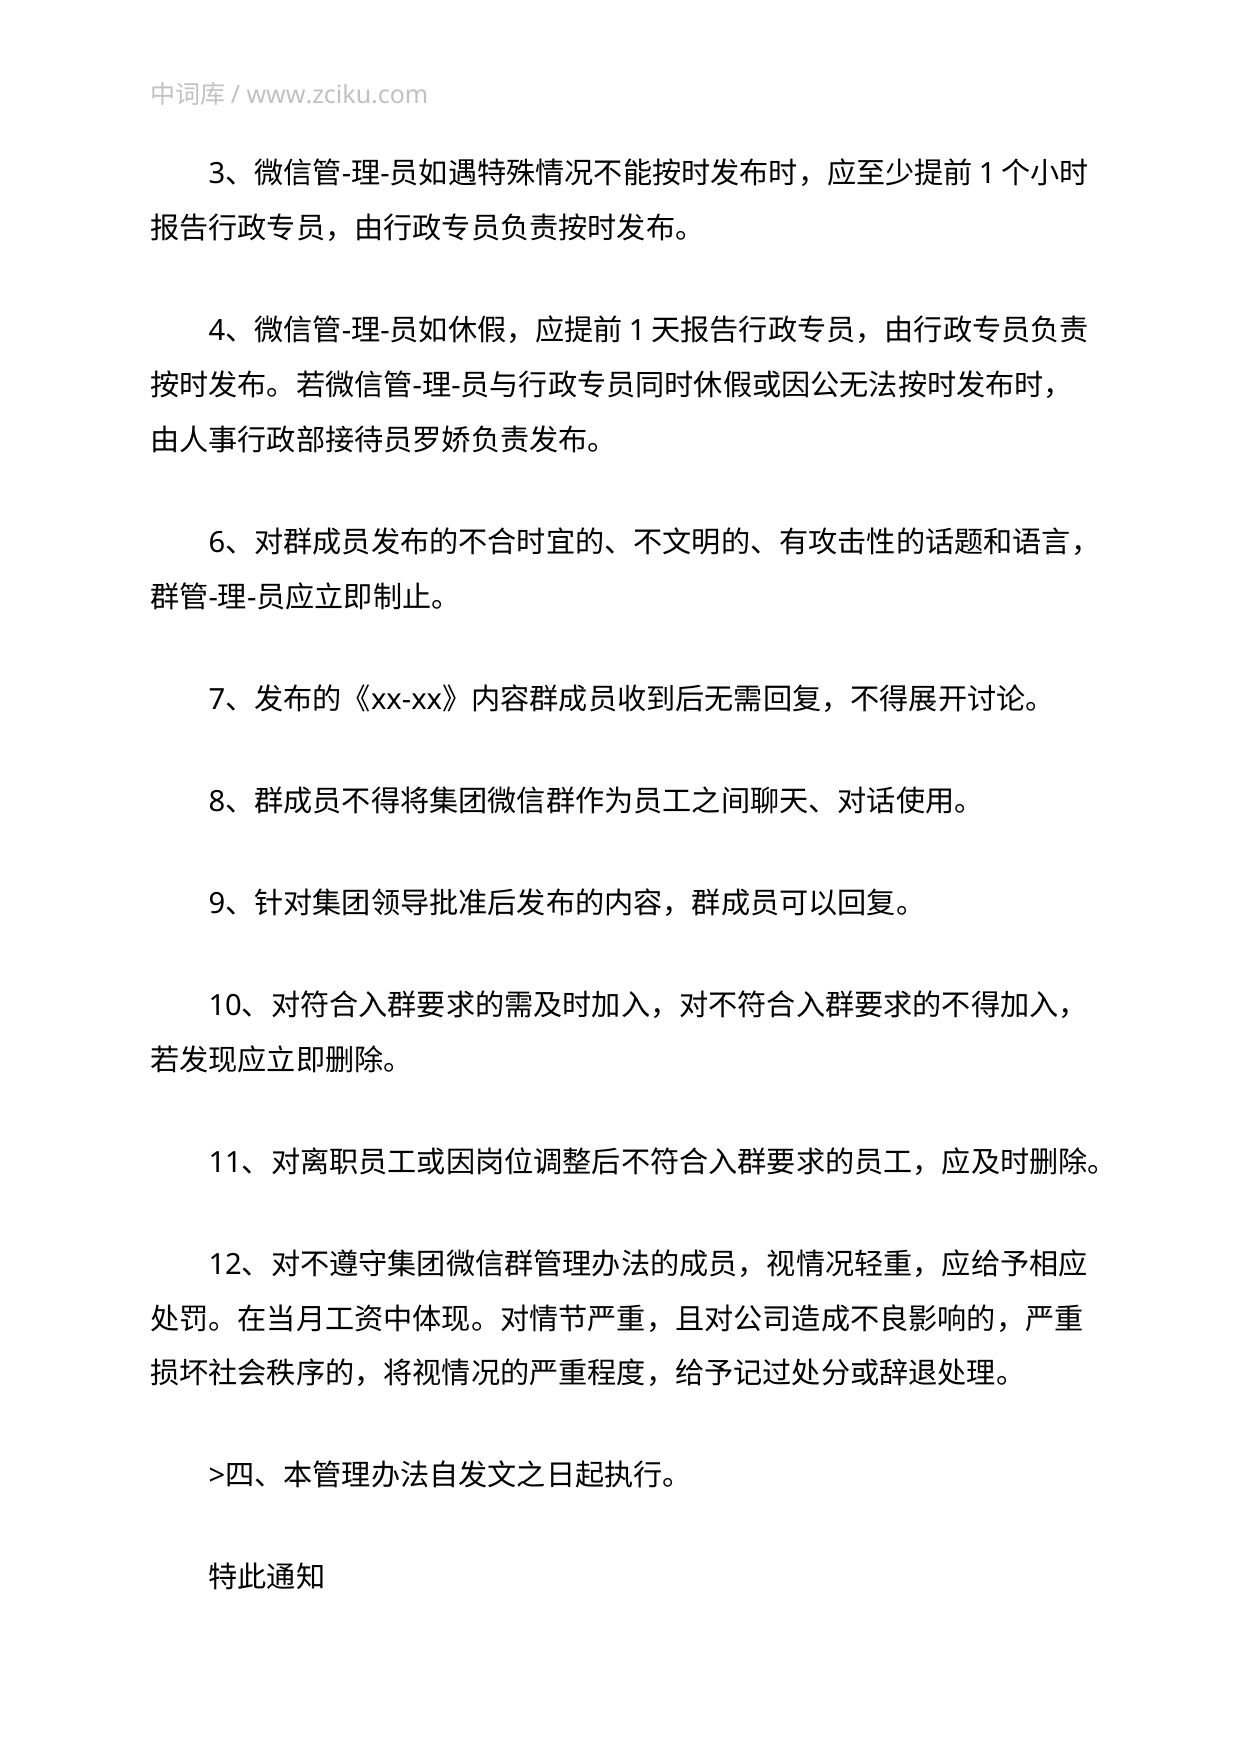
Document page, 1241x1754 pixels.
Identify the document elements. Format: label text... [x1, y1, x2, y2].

text 7、发布的《xx-xx》内容群成员收到后无需回复，不得展开讨论。 [150, 676, 1090, 718]
text 4、微信管-理-员如休假，应提前1天报告行政专员，由行政专员负责按时发布。若微信管-理-员与行政专员同时休假或因公无法按时发布时，由人事行政部接待员罗娇负责发布。 [150, 307, 1090, 459]
text 特此通知 [150, 1554, 1090, 1596]
text 8、群成员不得将集团微信群作为员工之间聊天、对话使用。 [150, 777, 1090, 820]
text 10、对符合入群要求的需及时加入，对不符合入群要求的不得加入，若发现应立即删除。 [150, 981, 1090, 1079]
text 12、对不遵守集团微信群管理办法的成员，视情况轻重，应给予相应处罚。在当月工资中体现。对情节严重，且对公司造成不良影响的，严重损坏社会秩序的，将视情况的严重程度，给予记过处分或辞退处理。 [150, 1240, 1090, 1392]
text 6、对群成员发布的不合时宜的、不文明的、有攻击性的话题和语言，群管-理-员应立即制止。 [150, 518, 1090, 616]
text 11、对离职员工或因岗位调整后不符合入群要求的员工，应及时删除。 [150, 1138, 1090, 1181]
text 9、针对集团领导批准后发布的内容，群成员可以回复。 [150, 879, 1090, 922]
text 3、微信管-理-员如遇特殊情况不能按时发布时，应至少提前1个小时报告行政专员，由行政专员负责按时发布。 [150, 150, 1090, 247]
text >四、本管理办法自发文之日起执行。 [150, 1452, 1090, 1494]
